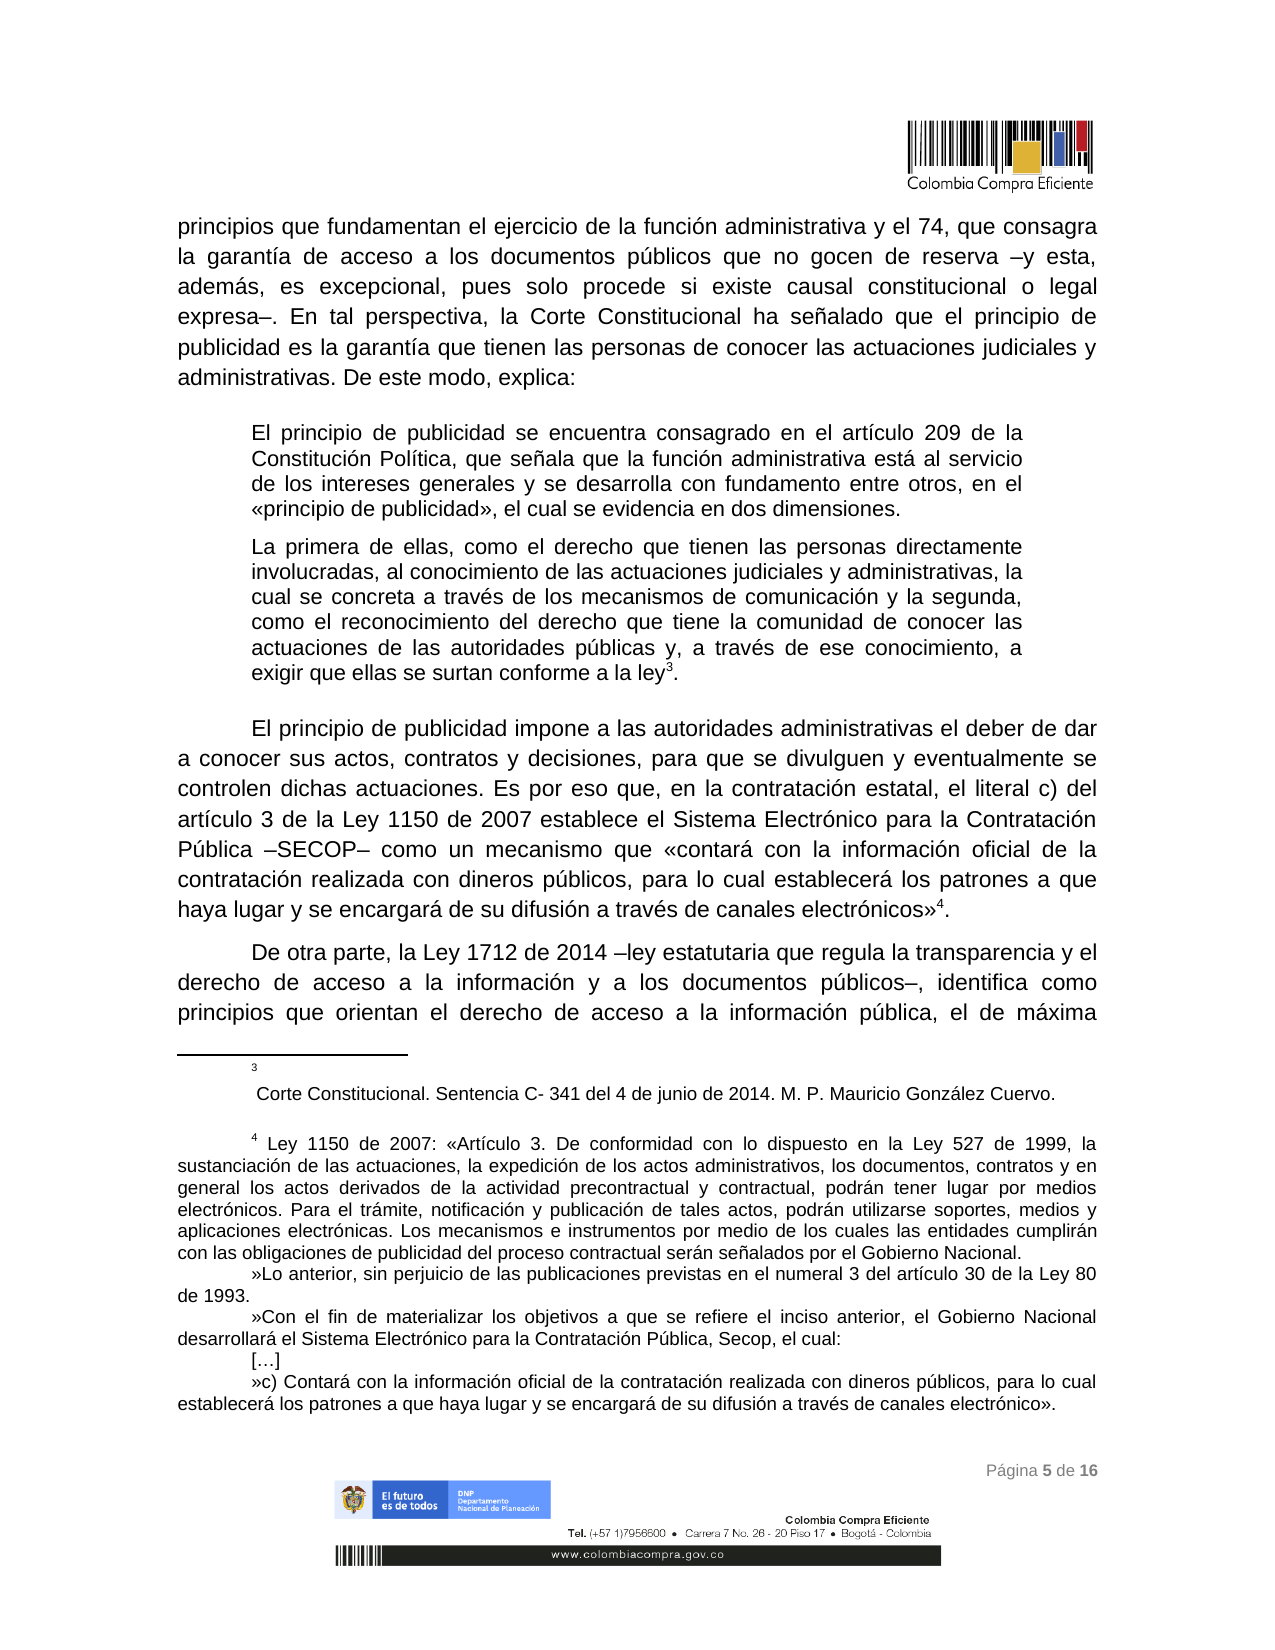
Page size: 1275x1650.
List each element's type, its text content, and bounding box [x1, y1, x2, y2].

text De otra parte, la Ley 1712 de 2014 –ley estatutaria que regula la transparencia y el derecho de acceso a la información y a los documentos públicos–, identifica como principios que orientan el derecho de acceso a la información pública, el de máxima publicidad, transparencia en la información y buena fe. El principio de máxima publicidad establece que «toda información en posesión, bajo control o custodia de un sujeto obligado es pública y no podrá ser reservada o limitada sino por disposición constitucional o legal». El principio de transparencia en la información alude al deber de los sujetos de proporcionar y facilitar el acceso a la misma en los términos más amplios posibles, y a través de los medios y procedimientos legales. En el literal e) del artículo 9, la ley estatutaria citada establece dispone que los sujetos obligados, que son todas las entidades públicas, deben publicar la información relativa a su contratación. Esta obligación fue desarrollada por el Decreto Único Reglamentario 1081 de 2015, el cual dispuso que la publicación de la información contractual de los sujetos obligados, que contratan con cargo a recursos públicos, debe hacerse en el Sistema Electrónico para la Contratación Pública ─ SECOP–. [177, 939, 1098, 1026]
picture [334, 1480, 942, 1566]
picture [899, 114, 1099, 196]
text La primera de ellas, como el derecho que tienen las personas directamente involucradas, al conocimiento de las actuaciones judiciales y administrativas, la cual se concreta a través de los mecanismos de comunicación y la segunda, como el reconocimiento del derecho que tiene la comunidad de conocer las actuaciones de las autoridades públicas y, a través de ese conocimiento, a exigir que ellas se surtan conforme a la ley. [251, 533, 1024, 685]
text El principio de publicidad impone a las autoridades administrativas el deber de dar a conocer sus actos, contratos y decisiones, para que se divulguen y eventualmente se controlen dichas actuaciones. Es por eso que, en la contratación estatal, el literal c) del artículo 3 de la Ley 1150 de 2007 establece el Sistema Electrónico para la Contratación Pública –SECOP– como un mecanismo que «contará con la información oficial de la contratación realizada con dineros públicos, para lo cual establecerá los patrones a que haya lugar y se encargará de su difusión a través de canales electrónicos». [177, 715, 1098, 923]
text El principio de publicidad se encuentra consagrado en el artículo 209 de la Constitución Política, que señala que la función administrativa está al servicio de los intereses generales y se desarrolla con fundamento entre otros, en el «principio de publicidad», el cual se evidencia en dos dimensiones. [251, 420, 1024, 521]
